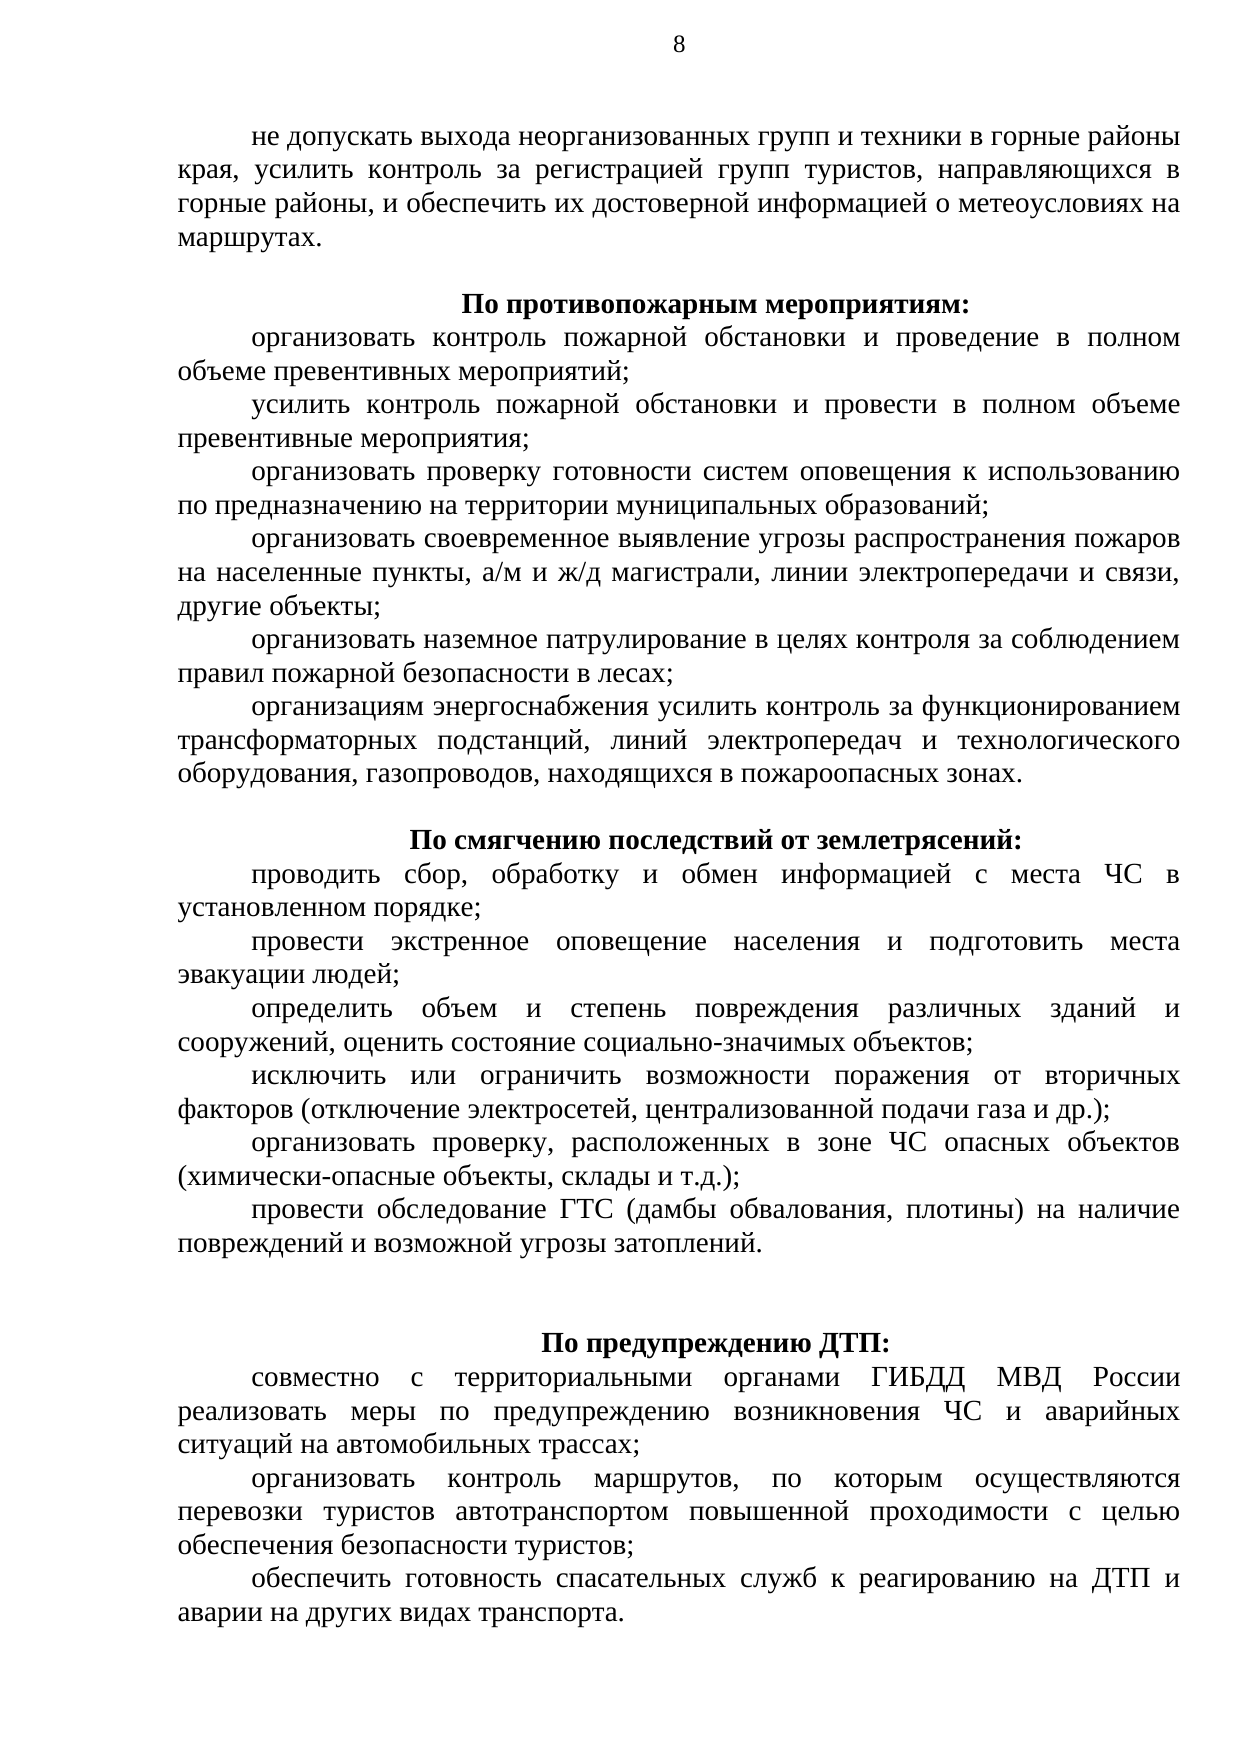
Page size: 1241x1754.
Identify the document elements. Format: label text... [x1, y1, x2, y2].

text организовать контроль маршрутов, по которым осуществляются перевозки туристов автотранспортом повышенной проходимости с целью обеспечения безопасности туристов; [177, 1460, 1181, 1560]
text организациям энергоснабжения усилить контроль за функционированием трансформаторных подстанций, линий электропередач и технологического оборудования, газопроводов, находящихся в пожароопасных зонах. [177, 688, 1181, 789]
text организовать контроль пожарной обстановки и проведение в полном объеме превентивных мероприятий; [177, 319, 1181, 386]
text совместно с территориальными органами ГИБДД МВД России реализовать меры по предупреждению возникновения ЧС и аварийных ситуаций на автомобильных трассах; [177, 1359, 1181, 1460]
text провести обследование ГТС (дамбы обвалования, плотины) на наличие повреждений и возможной угрозы затоплений. [177, 1191, 1181, 1258]
text организовать своевременное выявление угрозы распространения пожаров на населенные пункты, а/м и ж/д магистрали, линии электропередачи и связи, другие объекты; [177, 521, 1181, 621]
text провести экстренное оповещение населения и подготовить места эвакуации людей; [177, 923, 1181, 990]
text По смягчению последствий от землетрясений: [177, 822, 1181, 856]
text По противопожарным мероприятиям: [177, 286, 1181, 319]
text проводить сбор, обработку и обмен информацией с места ЧС в установленном порядке; [177, 856, 1181, 923]
text определить объем и степень повреждения различных зданий и сооружений, оценить состояние социально-значимых объектов; [177, 990, 1181, 1057]
text исключить или ограничить возможности поражения от вторичных факторов (отключение электросетей, централизованной подачи газа и др.); [177, 1057, 1181, 1124]
text организовать наземное патрулирование в целях контроля за соблюдением правил пожарной безопасности в лесах; [177, 621, 1181, 688]
text По предупреждению ДТП: [177, 1326, 1181, 1359]
text организовать проверку, расположенных в зоне ЧС опасных объектов (химически-опасные объекты, склады и т.д.); [177, 1124, 1181, 1191]
text не допускать выхода неорганизованных групп и техники в горные районы края, усилить контроль за регистрацией групп туристов, направляющихся в горные районы, и обеспечить их достоверной информацией о метеоусловиях на маршрутах. [177, 118, 1181, 252]
text усилить контроль пожарной обстановки и провести в полном объеме превентивные мероприятия; [177, 386, 1181, 453]
text обеспечить готовность спасательных служб к реагированию на ДТП и аварии на других видах транспорта. [177, 1560, 1181, 1627]
text организовать проверку готовности систем оповещения к использованию по предназначению на территории муниципальных образований; [177, 453, 1181, 521]
